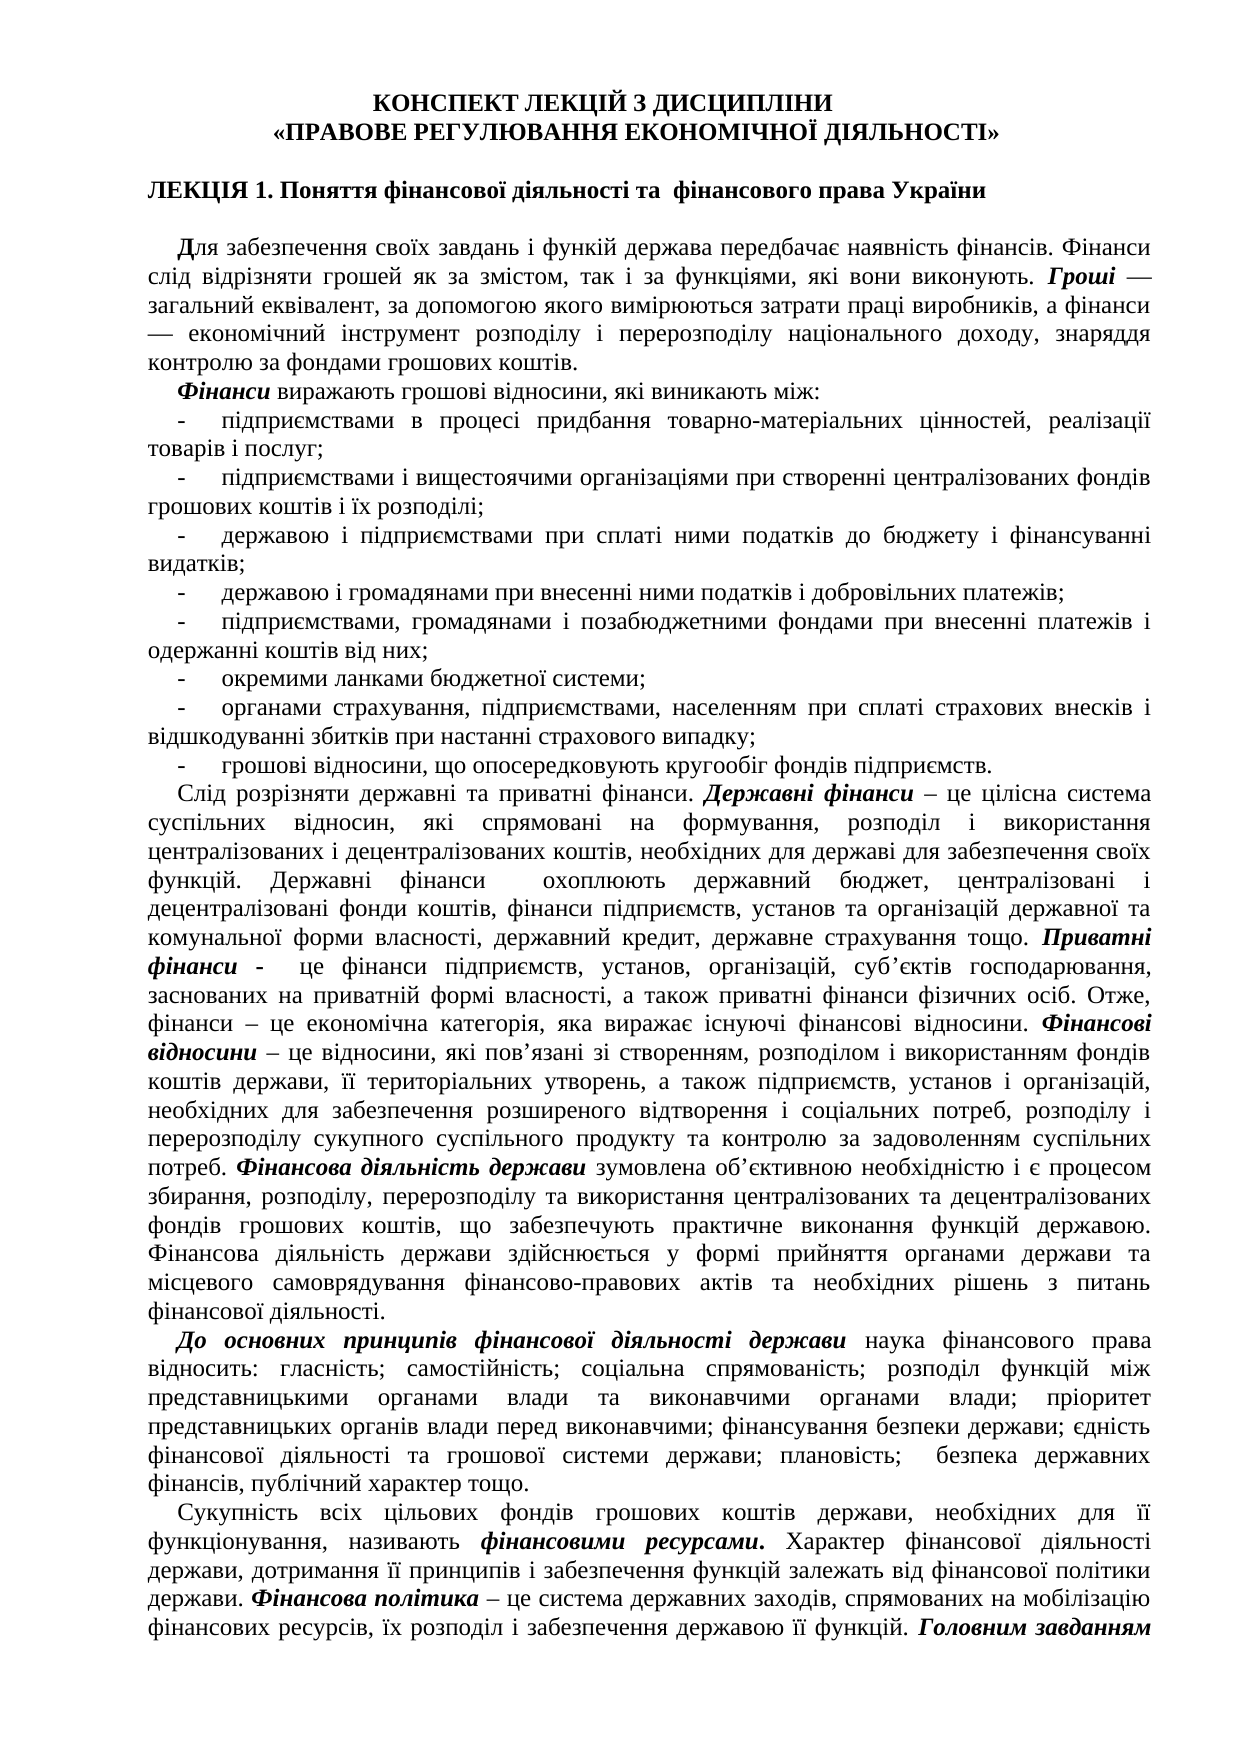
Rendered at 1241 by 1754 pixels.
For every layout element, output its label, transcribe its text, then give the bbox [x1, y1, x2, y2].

text - підприємствами, громадянами і позабюджетними фондами при внесенні платежів і одержанні коштів від них; [148, 606, 1152, 663]
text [148, 1497, 1152, 1641]
text Слід розрізняти державні та приватні фінанси. Державні фінанси – це цілісна система суспільних відносин, які спрямовані на формування, розподіл і використання централізованих і децентралізованих коштів, необхідних для державі для забезпечення своїх функцій. Державні фінанси охоплюють державний бюджет, централізовані і децентралізовані фонди коштів, фінанси підприємств, установ та організацій державної та комунальної форми власності, державний кредит, державне страхування тощо. Приватні фінанси - це фінанси підприємств, установ, організацій, суб’єктів господарювання, заснованих на приватній формі власності, а також приватні фінанси фізичних осіб. Отже, фінанси – це економічна категорія, яка виражає існуючі фінансові відносини. Фінансові відносини – це відносини, які пов’язані зі створенням, розподілом і використанням фондів коштів держави, її територіальних утворень, а також підприємств, установ і організацій, необхідних для забезпечення розширеного відтворення і соціальних потреб, розподілу і перерозподілу сукупного суспільного продукту та контролю за задоволенням суспільних потреб. Фінансова діяльність держави зумовлена об’єктивною необхідністю і є процесом збирання, розподілу, перерозподілу та використання централізованих та децентралізованих фондів грошових коштів, що забезпечують практичне виконання функцій державою. Фінансова діяльність держави здійснюється у формі прийняття органами держави та місцевого самоврядування фінансово-правових актів та необхідних рішень з питань фінансової діяльності. [148, 778, 1152, 1325]
text - підприємствами в процесі придбання товарно-матеріальних цінностей, реалізації товарів і послуг; [148, 405, 1152, 462]
text - державою і підприємствами при сплаті ними податків до бюджету і фінансуванні видатків; [148, 520, 1152, 577]
text Конспект лекцій з дисципліни [148, 88, 1152, 117]
text - державою і громадянами при внесенні ними податків і добровільних платежів; [148, 577, 1152, 606]
text Для забезпечення своїх завдань і функій держава передбачає наявність фінансів. Фінанси слід відрізняти грошей як за змістом, так і за функціями, які вони виконують. Гроші — загальний еквівалент, за допомогою якого вимірюються затрати праці виробників, а фінанси — економічний інструмент розподілу і перерозподілу національного доходу, знаряддя контролю за фондами грошових коштів. [148, 232, 1152, 376]
text - грошові відносини, що опосередковують кругообіг фондів підприємств. [148, 750, 1152, 778]
text До основних принципів фінансової діяльності держави наука фінансового права відносить: гласність; самостійність; соціальна спрямованість; розподіл функцій між представницькими органами влади та виконавчими органами влади; пріоритет представницьких органів влади перед виконавчими; фінансування безпеки держави; єдність фінансової діяльності та грошової системи держави; плановість; безпека державних фінансів, публічний характер тощо. [148, 1325, 1152, 1497]
text - окремими ланками бюджетної системи; [148, 663, 1152, 692]
text - підприємствами і вищестоячими організаціями при створенні централізованих фондів грошових коштів і їх розподілі; [148, 462, 1152, 520]
text Фінанси виражають грошові відносини, які виникають між: [148, 376, 1152, 405]
text - органами страхування, підприємствами, населенням при сплаті страхових внесків і відшкодуванні збитків при настанні страхового випадку; [148, 692, 1152, 750]
text Лекція 1. Поняття фінансової діяльності та фінансового права України [148, 175, 1152, 203]
text «Правове регулювання економічної діяльності» [148, 117, 1152, 146]
